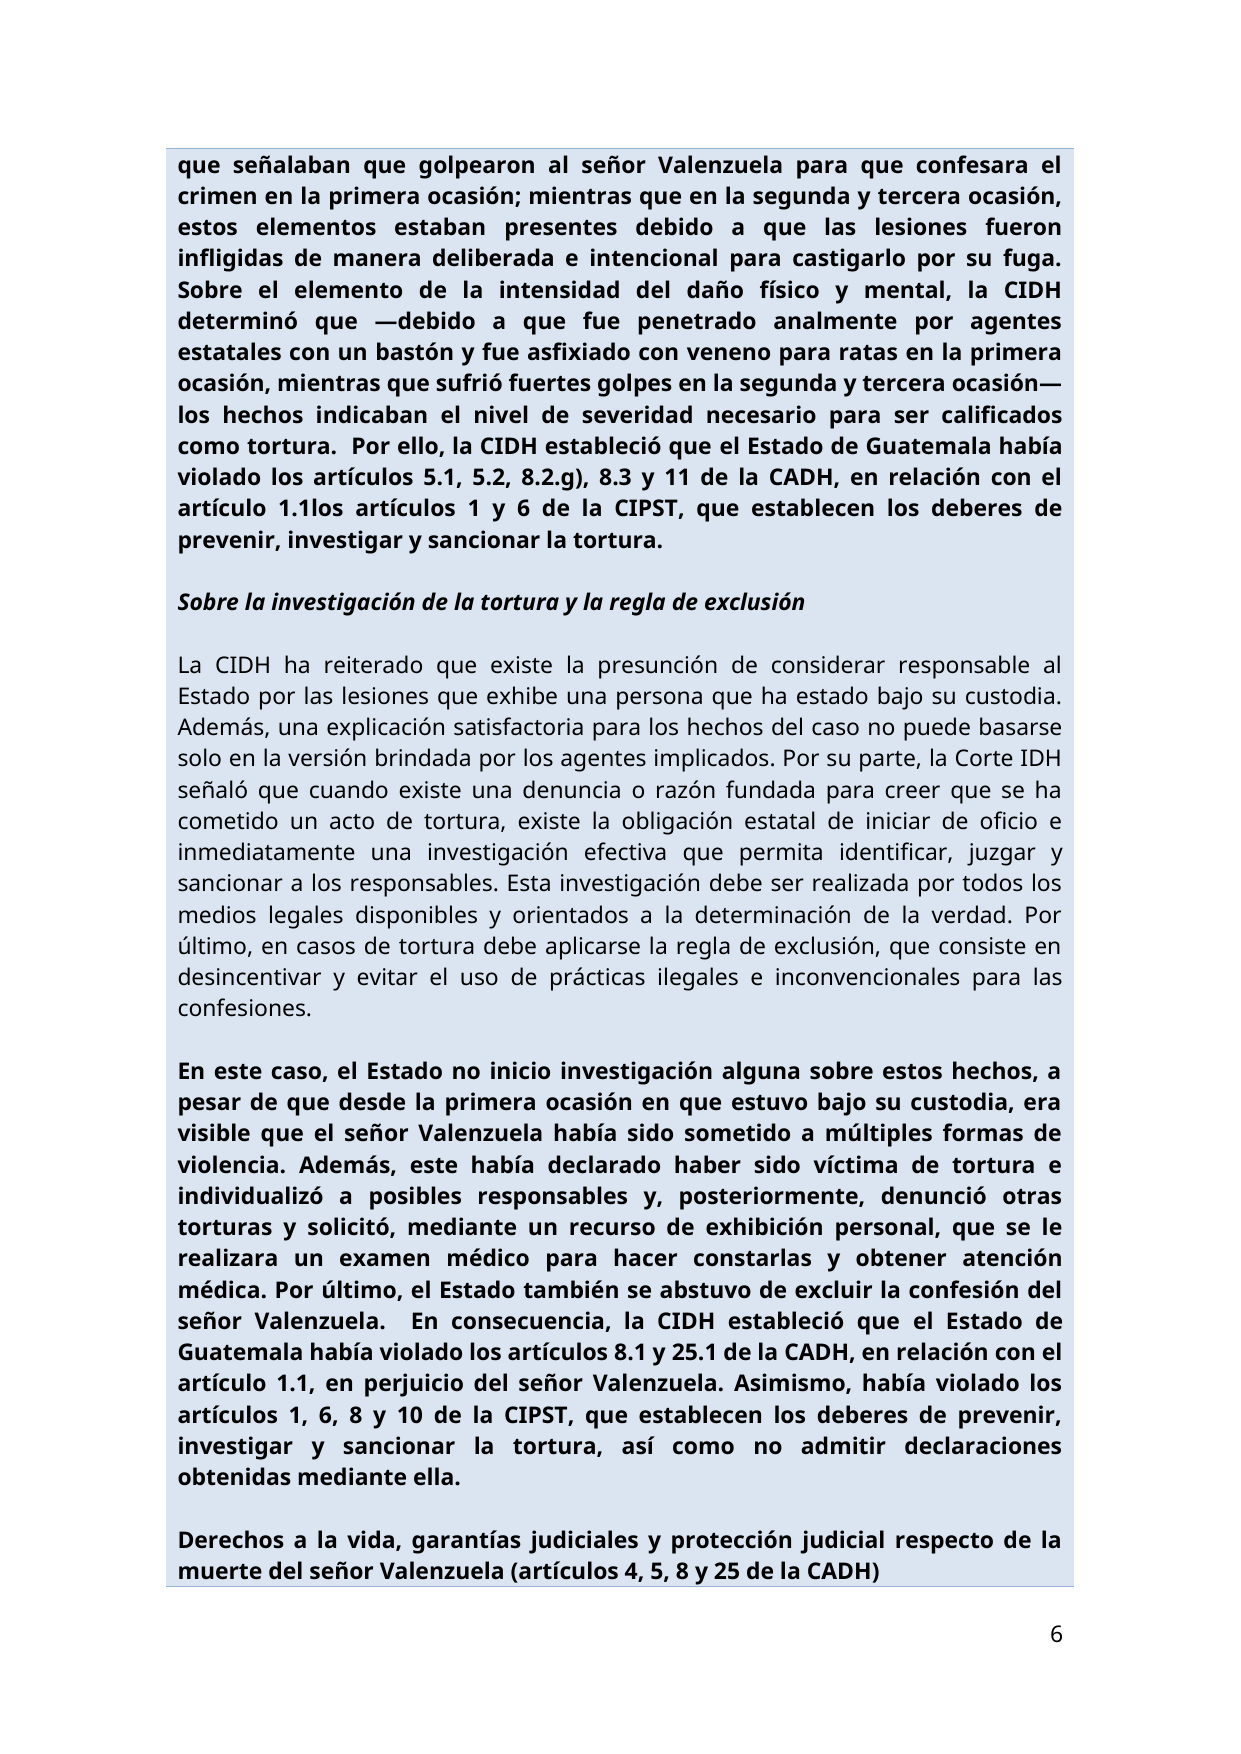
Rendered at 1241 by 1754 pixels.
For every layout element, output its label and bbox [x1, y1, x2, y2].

table_cell [166, 149, 1074, 1586]
